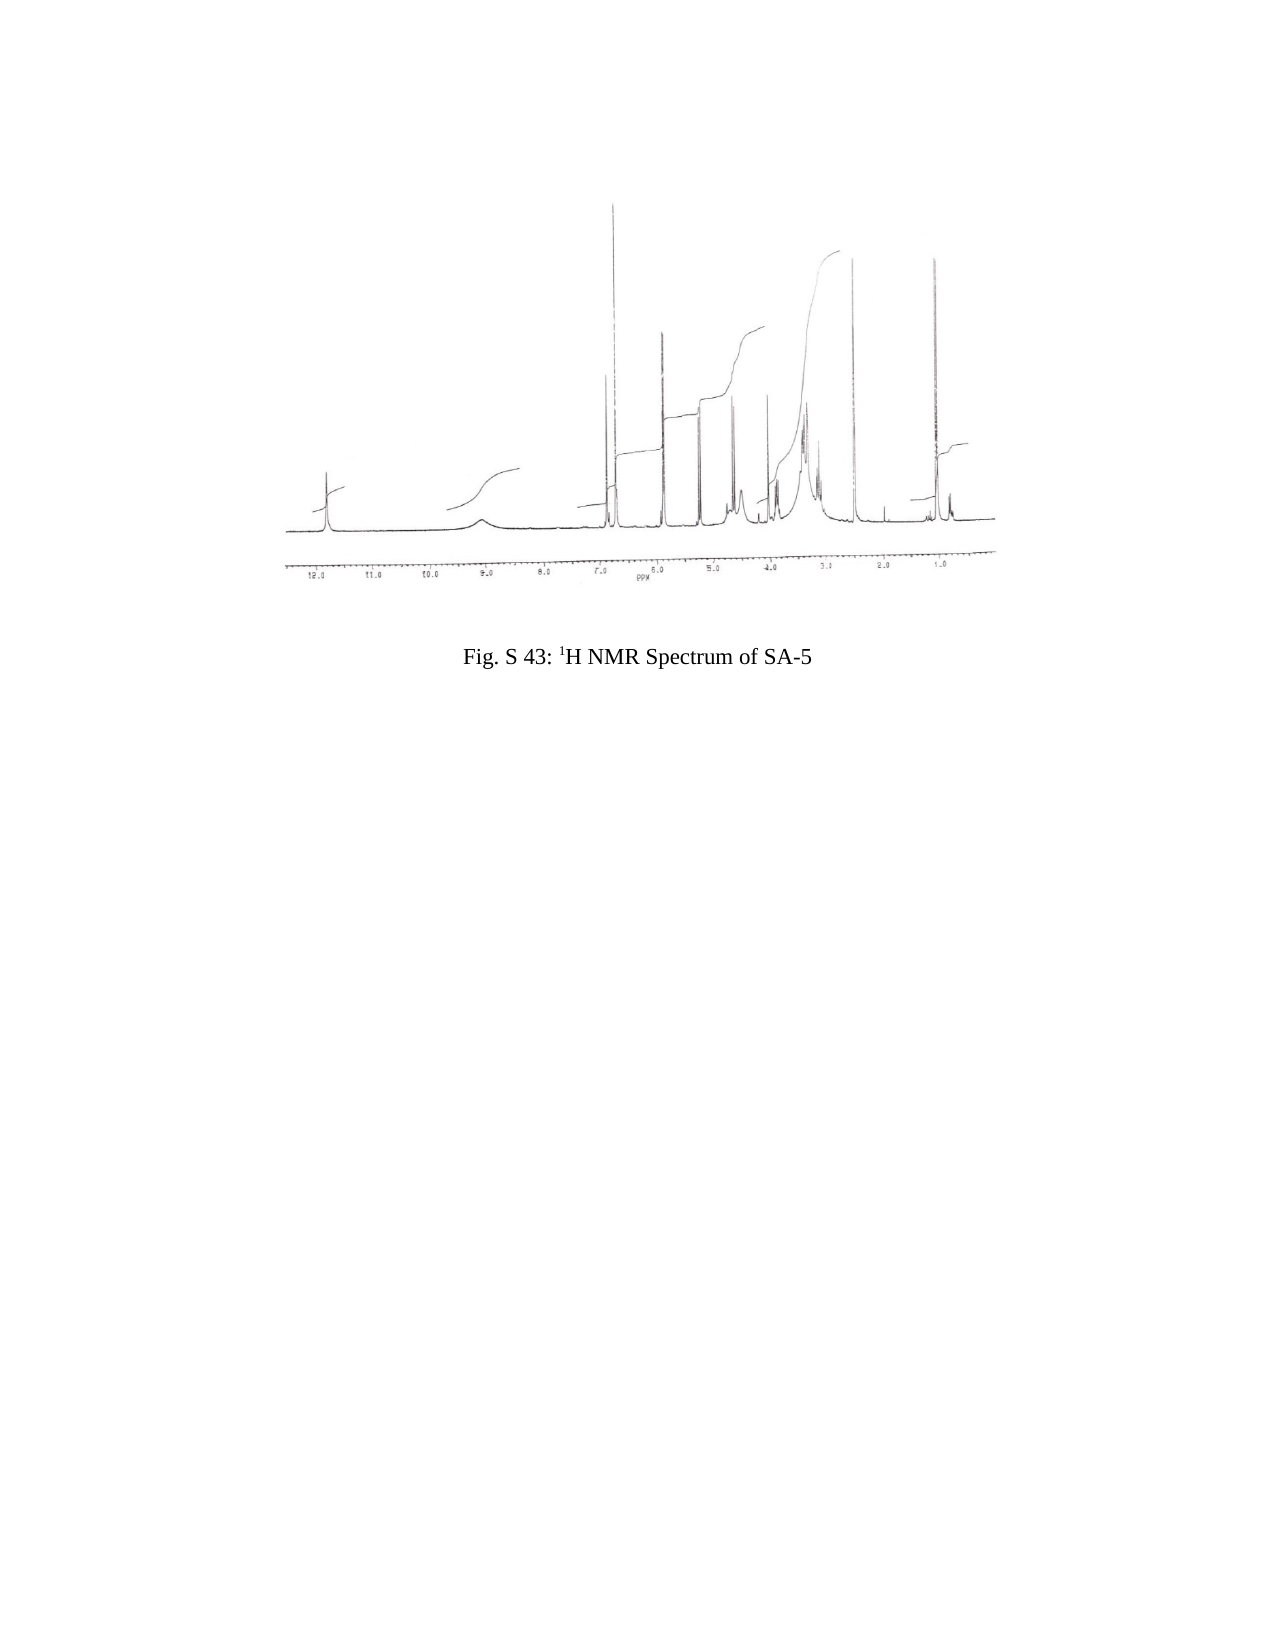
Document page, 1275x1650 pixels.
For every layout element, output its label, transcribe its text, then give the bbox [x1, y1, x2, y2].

text Fig. S 43: 1H NMR Spectrum of SA-5 [150, 643, 1125, 669]
picture [266, 150, 1009, 618]
